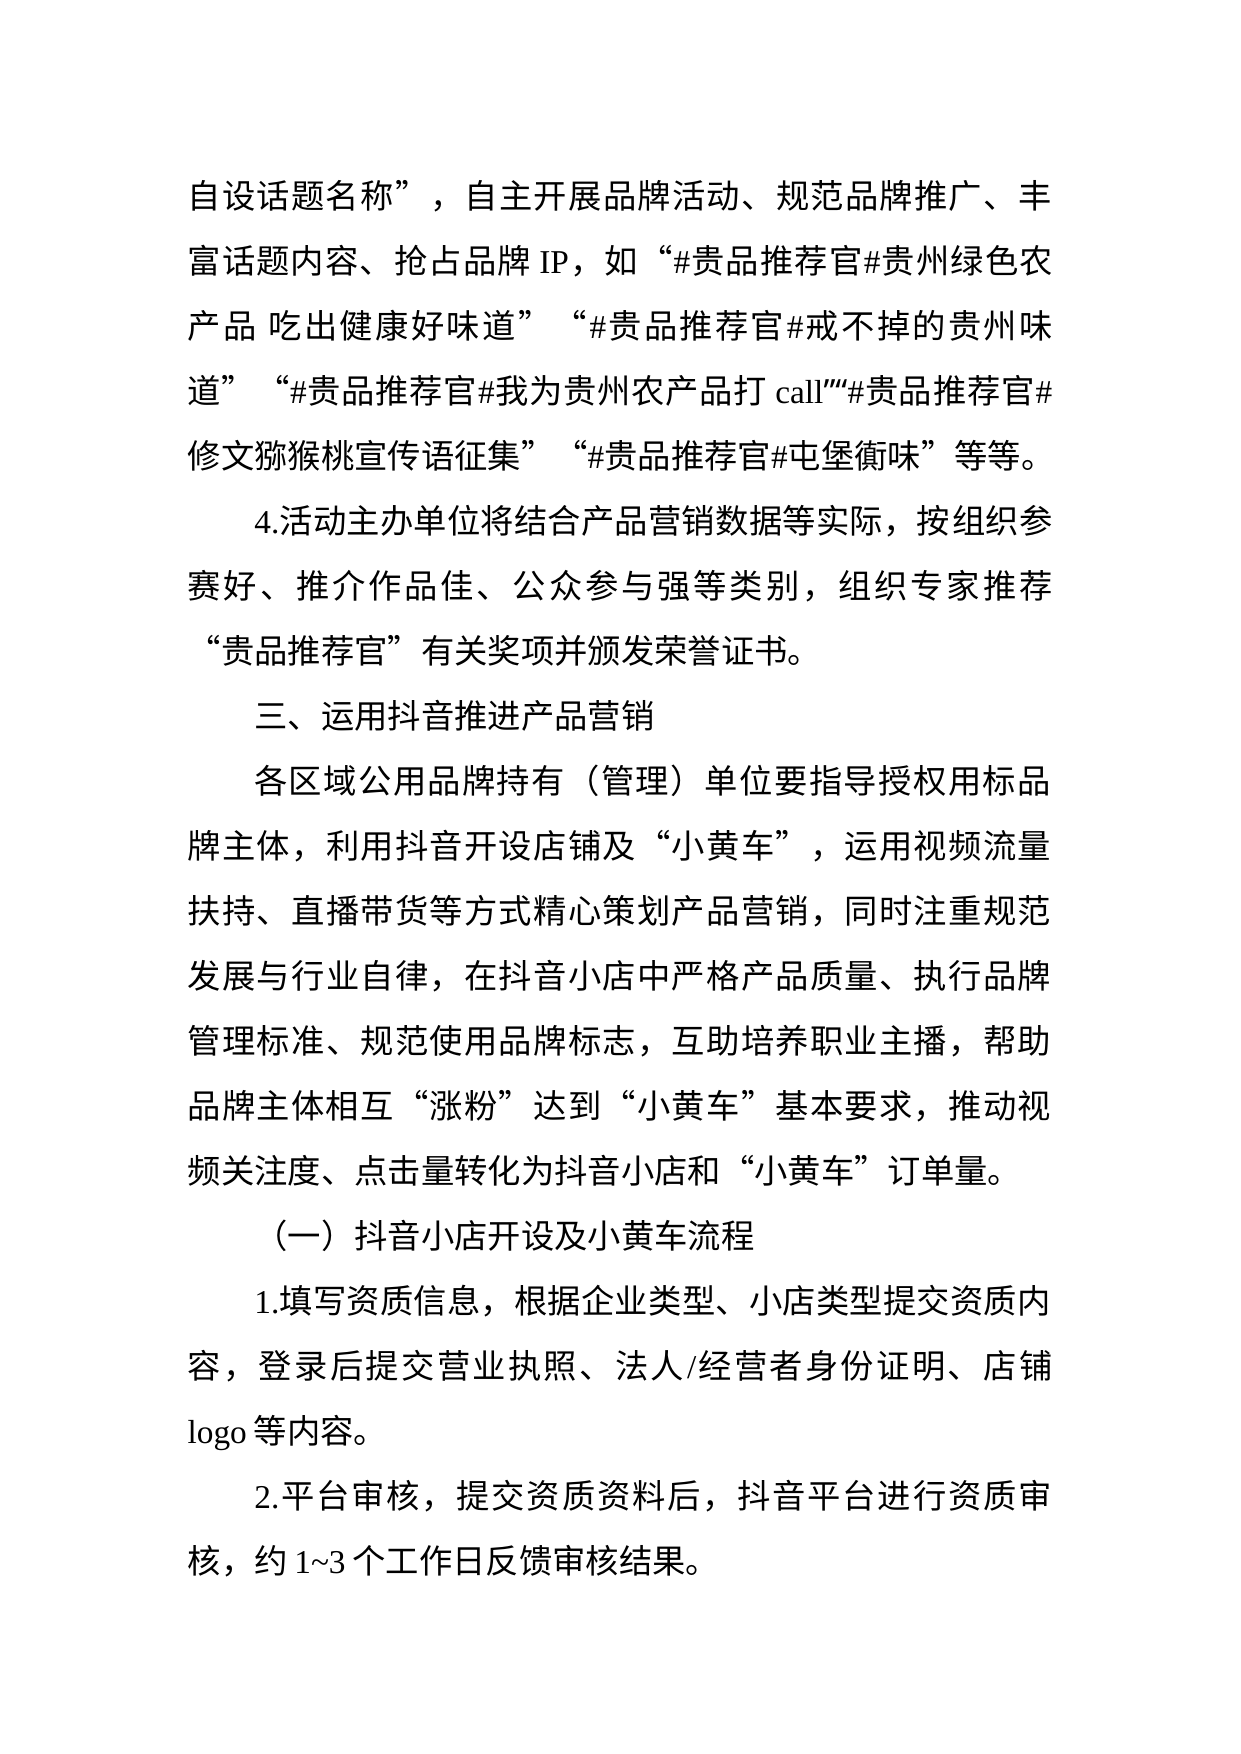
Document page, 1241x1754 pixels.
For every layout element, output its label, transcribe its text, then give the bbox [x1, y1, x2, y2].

list 三、运用抖音推进产品营销 [187, 682, 1053, 747]
text 1.填写资质信息，根据企业类型、小店类型提交资质内容，登录后提交营业执照、法人/经营者身份证明、店铺logo等内容。 [187, 1267, 1053, 1462]
text 2.平台审核，提交资质资料后，抖音平台进行资质审核，约1~3个工作日反馈审核结果。 [187, 1462, 1053, 1592]
text （一）抖音小店开设及小黄车流程 [187, 1202, 1053, 1267]
text 4.活动主办单位将结合产品营销数据等实际，按组织参赛好、推介作品佳、公众参与强等类别，组织专家推荐“贵品推荐官”有关奖项并颁发荣誉证书。 [187, 487, 1053, 682]
text 各区域公用品牌持有（管理）单位要指导授权用标品牌主体，利用抖音开设店铺及“小黄车”，运用视频流量扶持、直播带货等方式精心策划产品营销，同时注重规范发展与行业自律，在抖音小店中严格产品质量、执行品牌管理标准、规范使用品牌标志，互助培养职业主播，帮助品牌主体相互“涨粉”达到“小黄车”基本要求，推动视频关注度、点击量转化为抖音小店和“小黄车”订单量。 [187, 747, 1053, 1202]
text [187, 162, 1053, 487]
